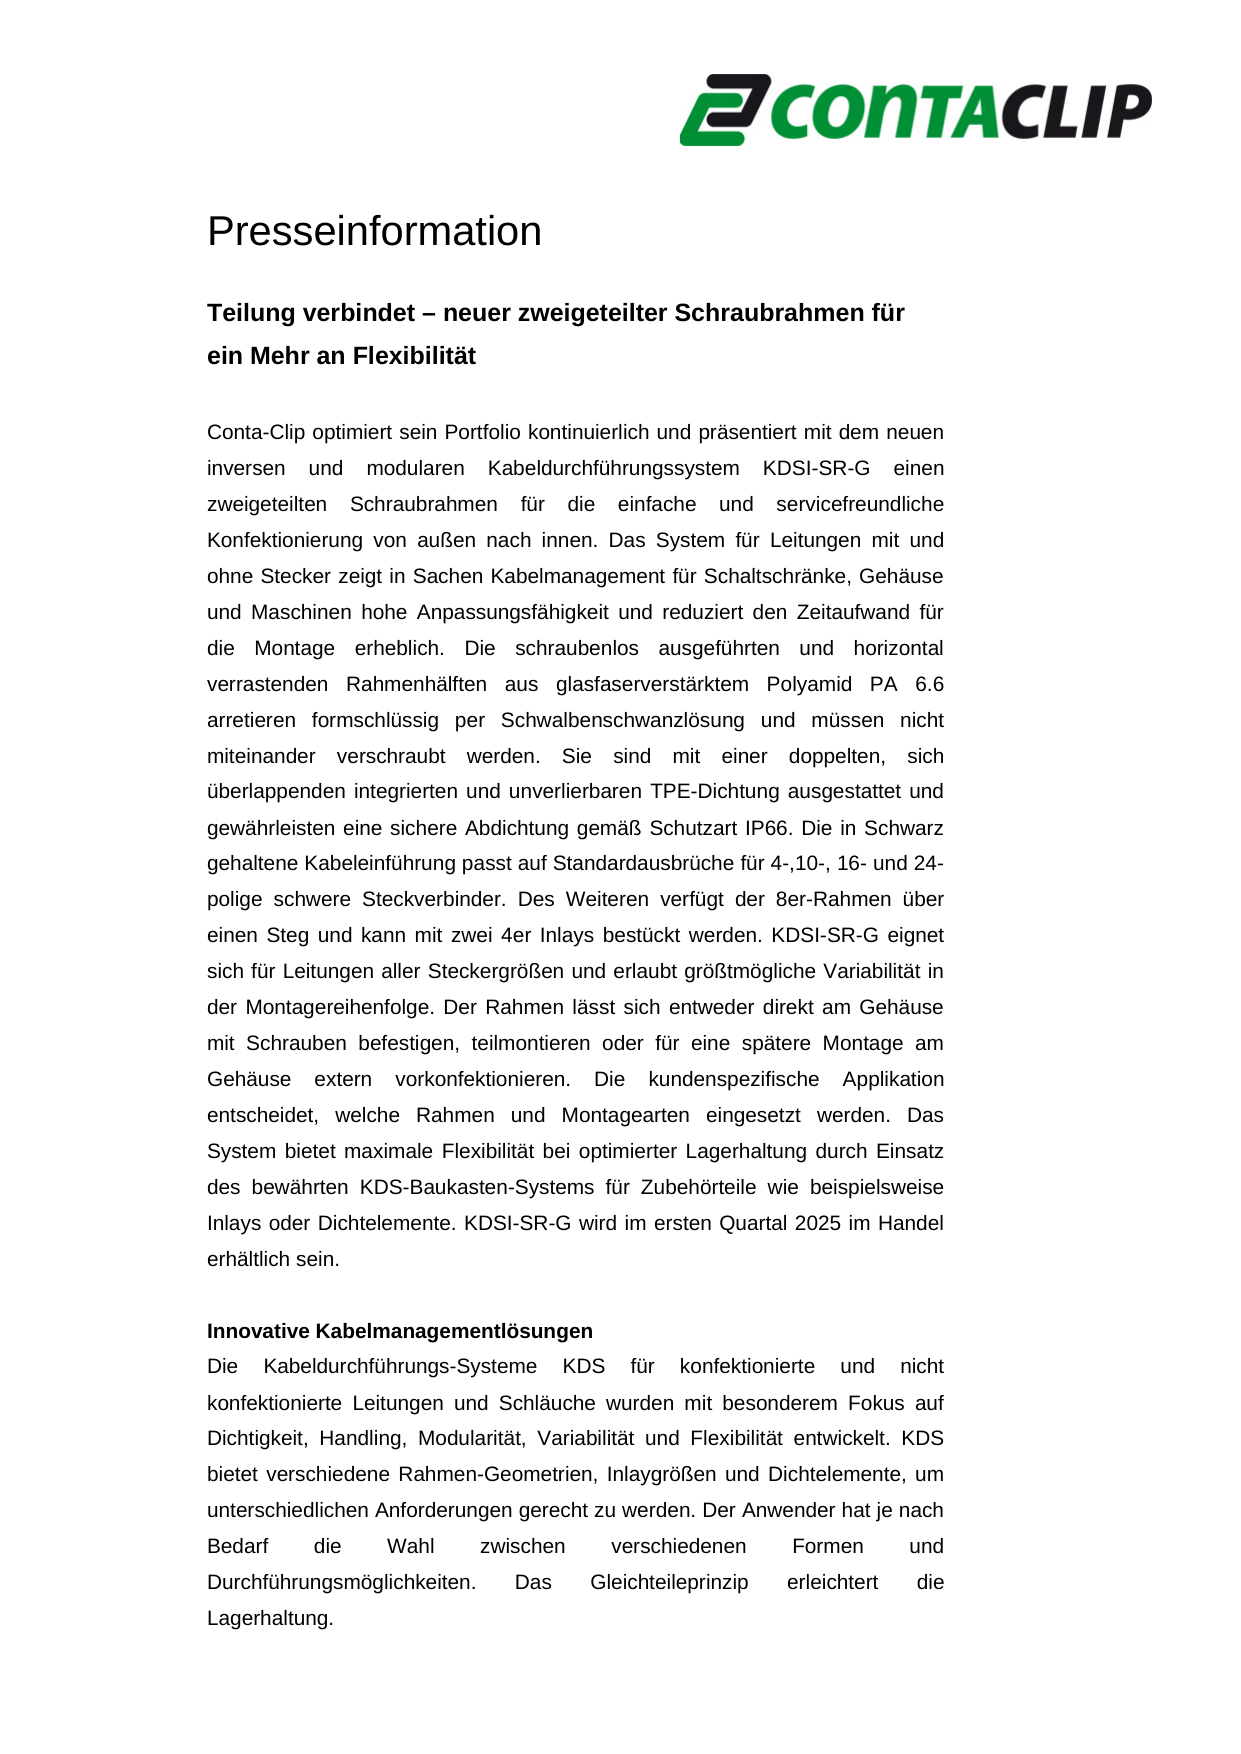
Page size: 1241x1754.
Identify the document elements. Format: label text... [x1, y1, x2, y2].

text Innovative Kabelmanagementlösungen [207, 1318, 945, 1342]
text Teilung verbindet – neuer zweigeteilter Schraubrahmen für ein Mehr an Flexibilität [207, 298, 945, 370]
text Die Kabeldurchführungs-Systeme KDS für konfektionierte und nicht konfektionierte Leitungen und Schläuche wurden mit besonderem Fokus auf Dichtigkeit, Handling, Modularität, Variabilität und Flexibilität entwickelt. KDS bietet verschiedene Rahmen-Geometrien, Inlaygrößen und Dichtelemente, um unterschiedlichen Anforderungen gerecht zu werden. Der Anwender hat je nach Bedarf die Wahl zwischen verschiedenen Formen und Durchführungsmöglichkeiten. Das Gleichteileprinzip erleichtert die Lagerhaltung. [207, 1354, 945, 1630]
text Conta-Clip optimiert sein Portfolio kontinuierlich und präsentiert mit dem neuen inversen und modularen Kabeldurchführungssystem KDSI-SR-G einen zweigeteilten Schraubrahmen für die einfache und servicefreundliche Konfektionierung von außen nach innen. Das System für Leitungen mit und ohne Stecker zeigt in Sachen Kabelmanagement für Schaltschränke, Gehäuse und Maschinen hohe Anpassungsfähigkeit und reduziert den Zeitaufwand für die Montage erheblich. Die schraubenlos ausgeführten und horizontal verrastenden Rahmenhälften aus glasfaserverstärktem Polyamid PA 6.6 arretieren formschlüssig per Schwalbenschwanzlösung und müssen nicht miteinander verschraubt werden. Sie sind mit einer doppelten, sich überlappenden integrierten und unverlierbaren TPE-Dichtung ausgestattet und gewährleisten eine sichere Abdichtung gemäß Schutzart IP66. Die in Schwarz gehaltene Kabeleinführung passt auf Standardausbrüche für 4-,10-, 16- und 24-polige schwere Steckverbinder. Des Weiteren verfügt der 8er-Rahmen über einen Steg und kann mit zwei 4er Inlays bestückt werden. KDSI-SR-G eignet sich für Leitungen aller Steckergrößen und erlaubt größtmögliche Variabilität in der Montagereihenfolge. Der Rahmen lässt sich entweder direkt am Gehäuse mit Schrauben befestigen, teilmontieren oder für eine spätere Montage am Gehäuse extern vorkonfektionieren. Die kundenspezifische Applikation entscheidet, welche Rahmen und Montagearten eingesetzt werden. Das System bietet maximale Flexibilität bei optimierter Lagerhaltung durch Einsatz des bewährten KDS-Baukasten-Systems für Zubehörteile wie beispielsweise Inlays oder Dichtelemente. KDSI-SR-G wird im ersten Quartal 2025 im Handel erhältlich sein. [207, 420, 945, 1271]
picture [679, 74, 1152, 146]
text Presseinformation [207, 207, 945, 255]
